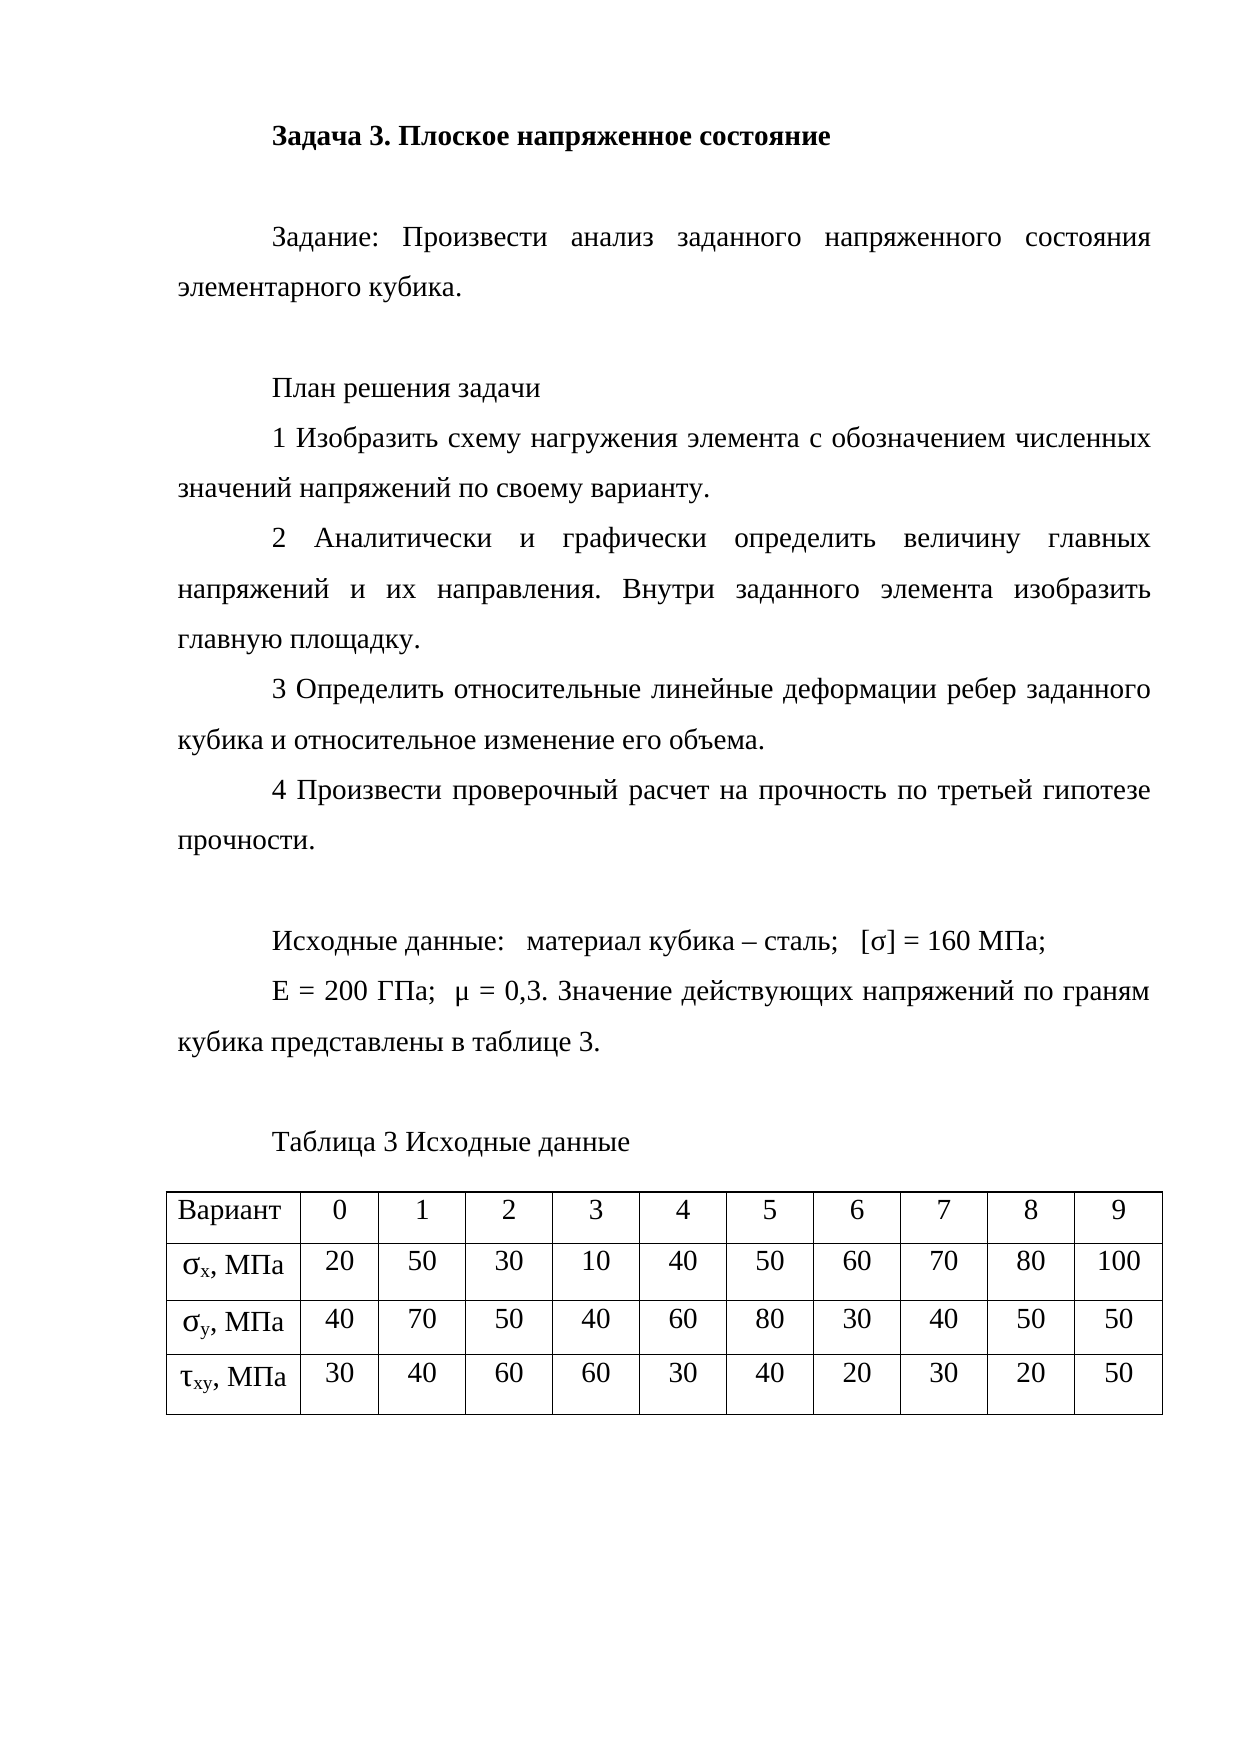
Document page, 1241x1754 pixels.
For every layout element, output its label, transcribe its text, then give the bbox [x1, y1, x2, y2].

table_cell 70 [379, 1301, 465, 1354]
table_header 0 [301, 1193, 378, 1242]
text 4 Произвести проверочный расчет на прочность по третьей гипотезе прочности. [177, 772, 1152, 856]
text 2 Аналитически и графически определить величину главных напряжений и их направления. Внутри заданного элемента изобразить главную площадку. [177, 521, 1152, 655]
table_header Вариант [167, 1193, 300, 1242]
table_cell 60 [814, 1244, 900, 1300]
text План решения задачи [177, 370, 1152, 403]
table_header 1 [379, 1193, 465, 1242]
table_header 9 [1075, 1193, 1162, 1242]
table_cell 70 [901, 1244, 987, 1300]
table_cell 30 [814, 1301, 900, 1354]
table_cell 30 [466, 1244, 552, 1300]
text 1 Изобразить схему нагружения элемента с обозначением численных значений напряжений по своему варианту. [177, 420, 1152, 504]
table_cell 60 [466, 1355, 552, 1414]
table_cell 50 [988, 1301, 1074, 1354]
table_header 6 [814, 1193, 900, 1242]
text Е = 200 ГПа; μ = 0,3. Значение действующих напряжений по граням кубика представлены в таблице 3. [177, 973, 1152, 1057]
table_cell 80 [727, 1301, 813, 1354]
table_header 3 [553, 1193, 639, 1242]
table_cell 40 [553, 1301, 639, 1354]
text Задание: Произвести анализ заданного напряженного состояния элементарного кубика. [177, 219, 1152, 303]
text 3 Определить относительные линейные деформации ребер заданного кубика и относительное изменение его объема. [177, 672, 1152, 755]
text Исходные данные: материал кубика – сталь; [σ] = 160 МПа; [177, 923, 1152, 957]
table_cell 80 [988, 1244, 1074, 1300]
table_cell 20 [814, 1355, 900, 1414]
table_cell 50 [466, 1301, 552, 1354]
table_header 8 [988, 1193, 1074, 1242]
table_cell 40 [640, 1244, 726, 1300]
table_cell 100 [1075, 1244, 1162, 1300]
table_cell 60 [553, 1355, 639, 1414]
table_header 7 [901, 1193, 987, 1242]
text Таблица 3 Исходные данные [177, 1124, 1152, 1158]
table_cell 30 [640, 1355, 726, 1414]
table_cell 30 [901, 1355, 987, 1414]
table_cell 10 [553, 1244, 639, 1300]
table_cell 20 [301, 1244, 378, 1300]
table_cell 40 [379, 1355, 465, 1414]
table_cell 30 [301, 1355, 378, 1414]
table_cell 50 [727, 1244, 813, 1300]
table_cell σx, МПа [167, 1244, 300, 1300]
table_header 2 [466, 1193, 552, 1242]
table_cell 40 [901, 1301, 987, 1354]
table_cell 50 [1075, 1301, 1162, 1354]
table_header 4 [640, 1193, 726, 1242]
table_cell τxy, МПа [167, 1355, 300, 1414]
table_cell 40 [301, 1301, 378, 1354]
table_cell 20 [988, 1355, 1074, 1414]
text Задача 3. Плоское напряженное состояние [177, 118, 1152, 152]
table_cell 40 [727, 1355, 813, 1414]
table_header 5 [727, 1193, 813, 1242]
table_cell 50 [379, 1244, 465, 1300]
table_cell σy, МПа [167, 1301, 300, 1354]
table_cell 50 [1075, 1355, 1162, 1414]
table_cell 60 [640, 1301, 726, 1354]
